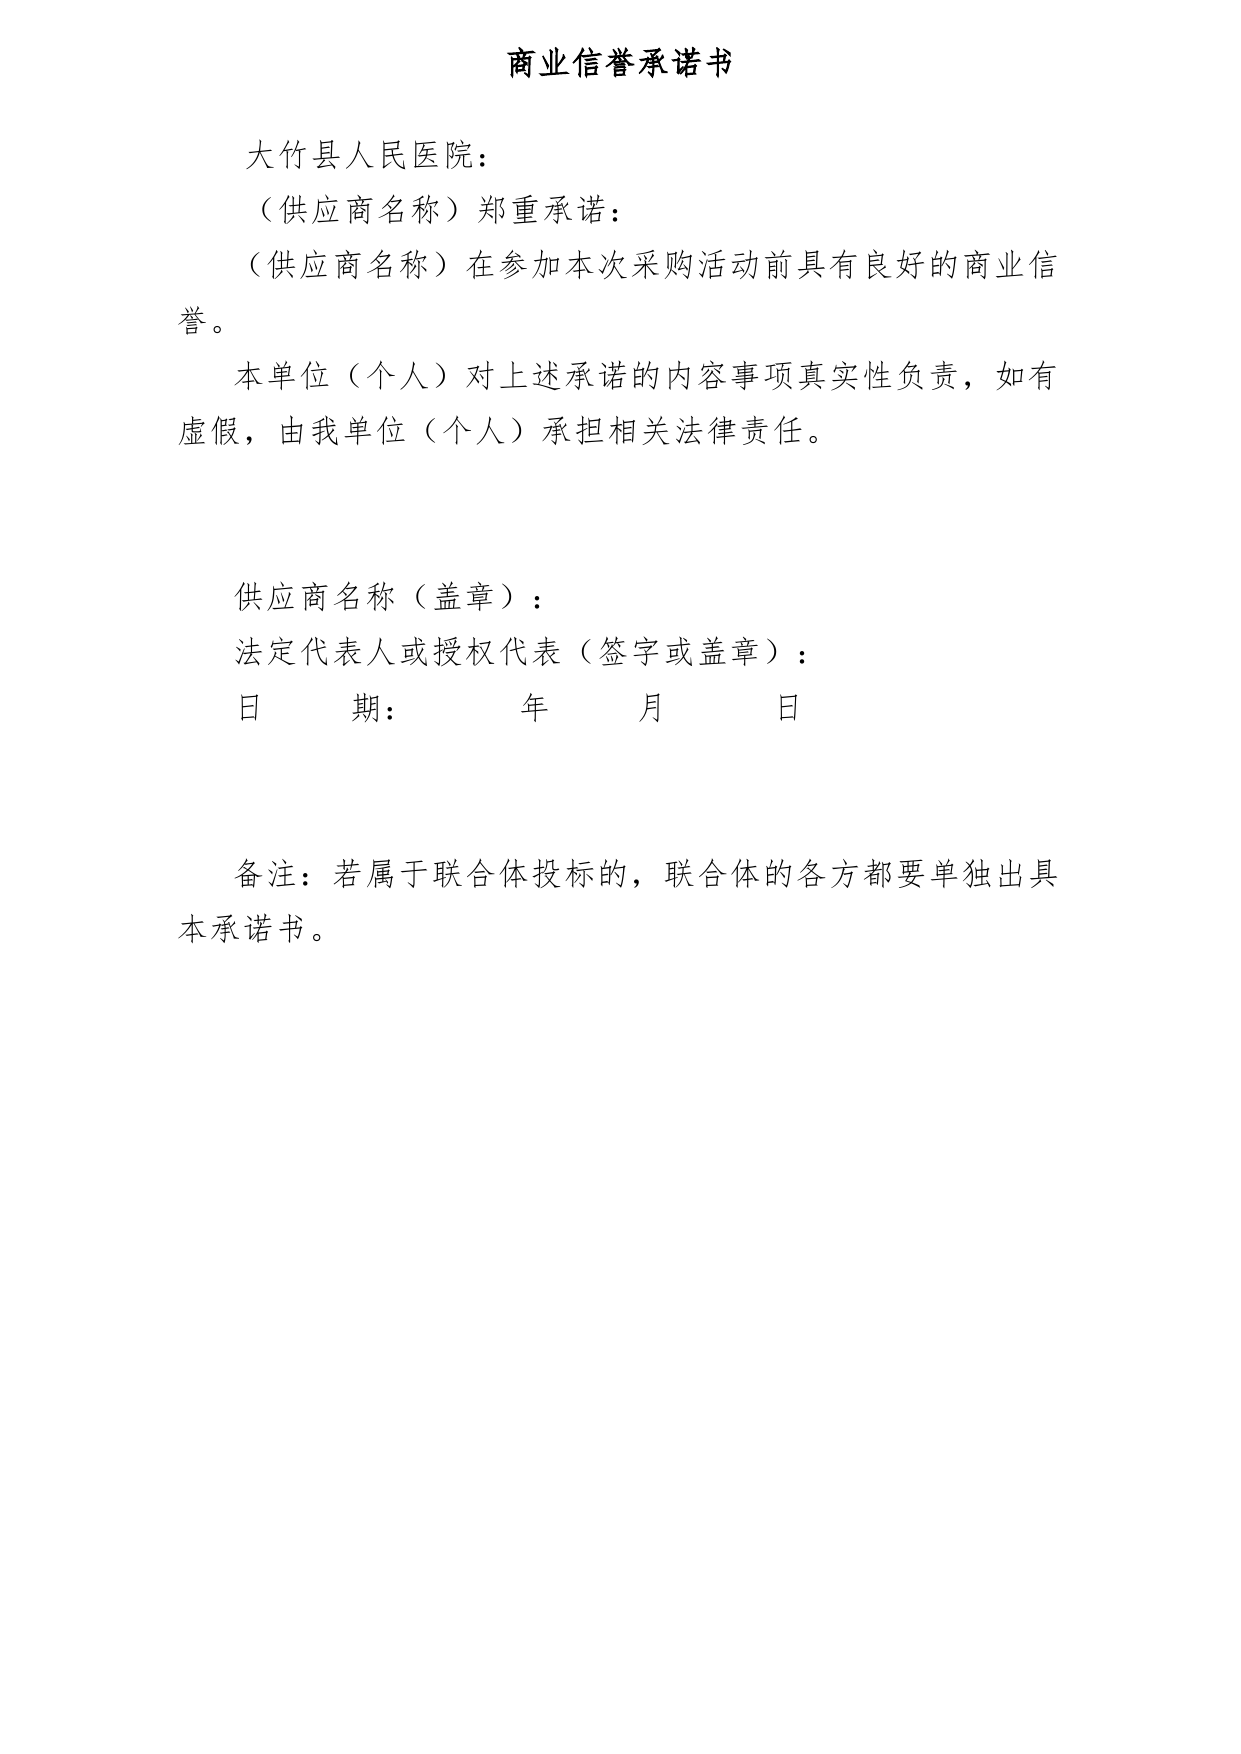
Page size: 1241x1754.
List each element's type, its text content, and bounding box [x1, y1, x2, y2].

text 大竹县人民医院： [176, 134, 1064, 171]
text （供应商名称）郑重承诺： [176, 189, 1064, 226]
text 备注：若属于联合体投标的，联合体的各方都要单独出具本承诺书。 [176, 853, 1064, 945]
text 本单位（个人）对上述承诺的内容事项真实性负责，如有虚假，由我单位（个人）承担相关法律责任。 [176, 355, 1064, 447]
text （供应商名称）在参加本次采购活动前具有良好的商业信誉。 [176, 244, 1064, 337]
text 商业信誉承诺书 [176, 42, 1064, 78]
text 法定代表人或授权代表（签字或盖章）： [176, 632, 1064, 668]
text 日 期： 年 月 日 [176, 687, 1064, 724]
text 供应商名称（盖章）： [176, 576, 1064, 613]
